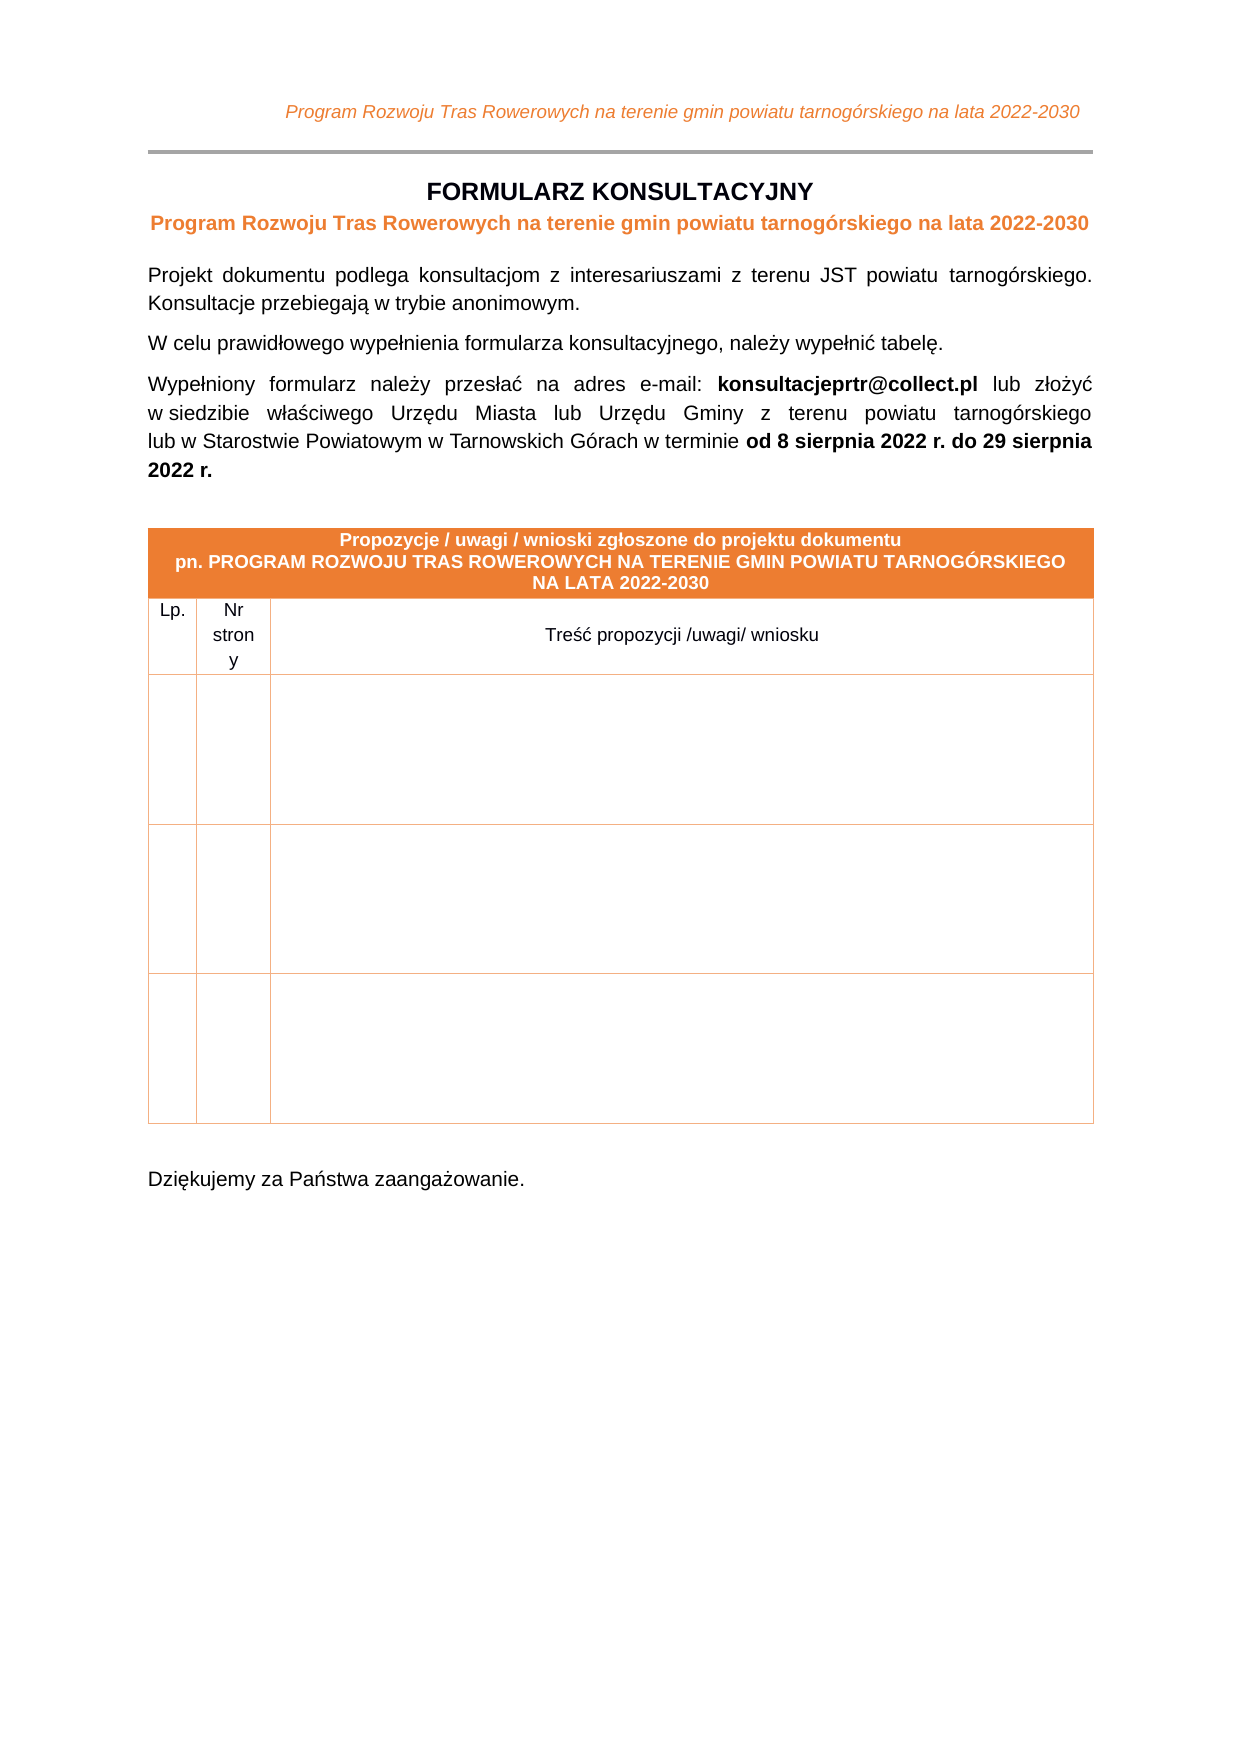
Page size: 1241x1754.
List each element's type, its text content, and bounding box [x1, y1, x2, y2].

text Projekt dokumentu podlega konsultacjom z interesariuszami z terenu JST powiatu tarnogórskiego. Konsultacje przebiegają w trybie anonimowym. [148, 263, 1093, 314]
table_cell [271, 825, 1093, 973]
table_cell [149, 675, 196, 823]
text W celu prawidłowego wypełnienia formularza konsultacyjnego, należy wypełnić tabelę. [148, 330, 1093, 354]
table_cell [197, 675, 270, 823]
text Dziękujemy za Państwa zaangażowanie. [148, 1167, 1093, 1191]
table_header Propozycje / uwagi / wnioski zgłoszone do projektu dokumentu pn. PROGRAM ROZWOJU TRAS ROWEROWYCH NA TERENIE GMIN POWIATU TARNOGÓRSKIEGO NA LATA 2022-2030 [149, 529, 1093, 598]
text Wypełniony formularz należy przesłać na adres e-mail: konsultacjeprtr@collect.pl lub złożyć w siedzibie właściwego Urzędu Miasta lub Urzędu Gminy z terenu powiatu tarnogórskiego lub w Starostwie Powiatowym w Tarnowskich Górach w terminie od 8 sierpnia 2022 r. do 29 sierpnia 2022 r. [148, 372, 1093, 482]
table_cell [149, 825, 196, 973]
table_cell Lp. [149, 599, 196, 674]
text Program Rozwoju Tras Rowerowych na terenie gmin powiatu tarnogórskiego na lata 2022-2030 [148, 210, 1093, 234]
text FORMULARZ KONSULTACYJNY [148, 177, 1093, 206]
table_cell [149, 974, 196, 1123]
table_cell Nr strony [197, 599, 270, 674]
table_cell Treść propozycji /uwagi/ wniosku [271, 599, 1093, 674]
table_cell [197, 974, 270, 1123]
table_cell [271, 974, 1093, 1123]
table_cell [197, 825, 270, 973]
table_cell [271, 675, 1093, 823]
